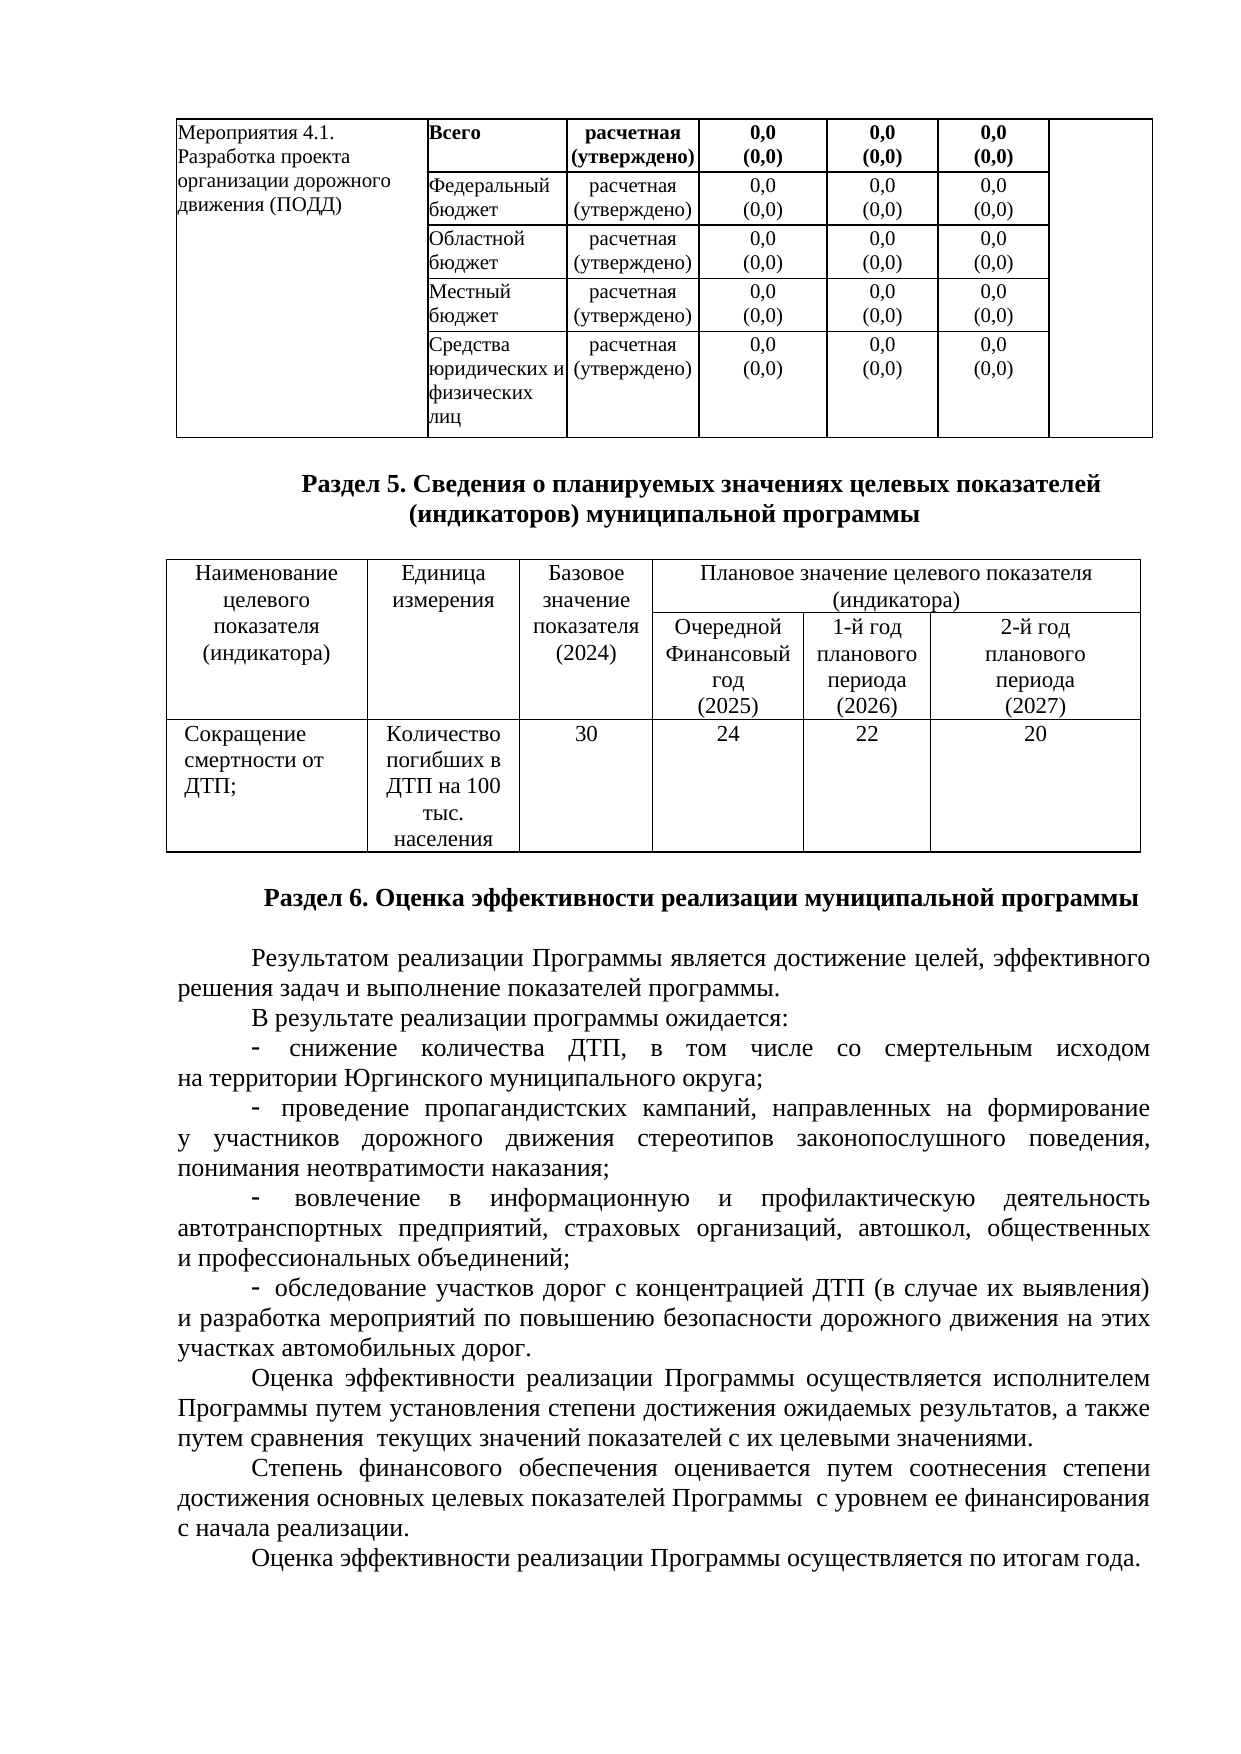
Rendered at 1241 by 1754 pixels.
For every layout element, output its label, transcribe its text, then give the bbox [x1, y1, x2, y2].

table_cell 0,0 (0,0) [828, 279, 937, 331]
table_cell 24 [653, 720, 803, 851]
text Оценка эффективности реализации Программы осуществляется исполнителем Программы путем установления степени достижения ожидаемых результатов, а также путем сравнения текущих значений показателей с их целевыми значениями. [177, 1362, 1152, 1452]
text Результатом реализации Программы является достижение целей, эффективного решения задач и выполнение показателей программы. [177, 942, 1152, 1002]
table_cell 22 [804, 720, 930, 851]
table_cell 0,0 (0,0) [939, 120, 1048, 171]
text Раздел 6. Оценка эффективности реализации муниципальной программы [177, 882, 1152, 912]
table_cell расчетная (утверждено) [568, 226, 698, 277]
table_cell Всего [429, 120, 566, 171]
table_cell 0,0 (0,0) [828, 120, 937, 171]
table_cell Средства юридических и физических лиц [429, 332, 566, 437]
table_cell 0,0 (0,0) [828, 173, 937, 224]
table_cell 0,0 (0,0) [828, 226, 937, 277]
table_cell Количество погибших в ДТП на 100 тыс. населения [368, 720, 519, 851]
list снижение количества ДТП, в том числе со смертельным исходом на территории Юргинского муниципального округа; [177, 1032, 1152, 1092]
table_cell 0,0 (0,0) [939, 173, 1048, 224]
table_cell расчетная (утверждено) [568, 279, 698, 331]
table_cell 0,0 (0,0) [939, 226, 1048, 277]
table_header Наименование целевого показателя (индикатора) [167, 560, 367, 719]
table_cell расчетная (утверждено) [568, 173, 698, 224]
list проведение пропагандистских кампаний, направленных на формирование у участников дорожного движения стереотипов законопослушного поведения, понимания неотвратимости наказания; [177, 1092, 1152, 1182]
list обследование участков дорог с концентрацией ДТП (в случае их выявления) и разработка мероприятий по повышению безопасности дорожного движения на этих участках автомобильных дорог. [177, 1272, 1152, 1362]
table_cell 0,0 (0,0) [828, 332, 937, 437]
table_cell Местный бюджет [429, 279, 566, 331]
table_cell расчетная (утверждено) [568, 332, 698, 437]
text Оценка эффективности реализации Программы осуществляется по итогам года. [177, 1542, 1152, 1572]
table_cell Сокращение смертности от ДТП; [167, 720, 367, 851]
text Степень финансового обеспечения оценивается путем соотнесения степени достижения основных целевых показателей Программы с уровнем ее финансирования с начала реализации. [177, 1452, 1152, 1542]
table_header Плановое значение целевого показателя (индикатора) [653, 560, 1140, 612]
table_cell 1-й год планового периода (2026) [804, 613, 930, 719]
table_cell 0,0 (0,0) [700, 332, 826, 437]
table_header Единица измерения [368, 560, 519, 719]
table_cell 0,0 (0,0) [700, 120, 826, 171]
list Раздел 5. Сведения о планируемых значениях целевых показателей (индикаторов) муниципальной программы [177, 468, 1152, 528]
table_header Базовое значение показателя (2024) [520, 560, 652, 719]
table_cell Мероприятия 4.1. Разработка проекта организации дорожного движения (ПОДД) [177, 120, 427, 437]
table_cell 0,0 (0,0) [700, 173, 826, 224]
table_cell 0,0 (0,0) [700, 226, 826, 277]
table_cell 0,0 (0,0) [700, 279, 826, 331]
table_cell Областной бюджет [429, 226, 566, 277]
table_cell Очередной Финансовый год (2025) [653, 613, 803, 719]
table_cell Федеральный бюджет [429, 173, 566, 224]
table_cell 30 [520, 720, 652, 851]
list вовлечение в информационную и профилактическую деятельность автотранспортных предприятий, страховых организаций, автошкол, общественных и профессиональных объединений; [177, 1182, 1152, 1272]
table_cell 0,0 (0,0) [939, 332, 1048, 437]
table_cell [568, 120, 698, 171]
table_cell 2-й год планового периода (2027) [931, 613, 1140, 719]
text В результате реализации программы ожидается: [177, 1002, 1152, 1032]
table_cell 0,0 (0,0) [939, 279, 1048, 331]
table_cell 20 [931, 720, 1140, 851]
